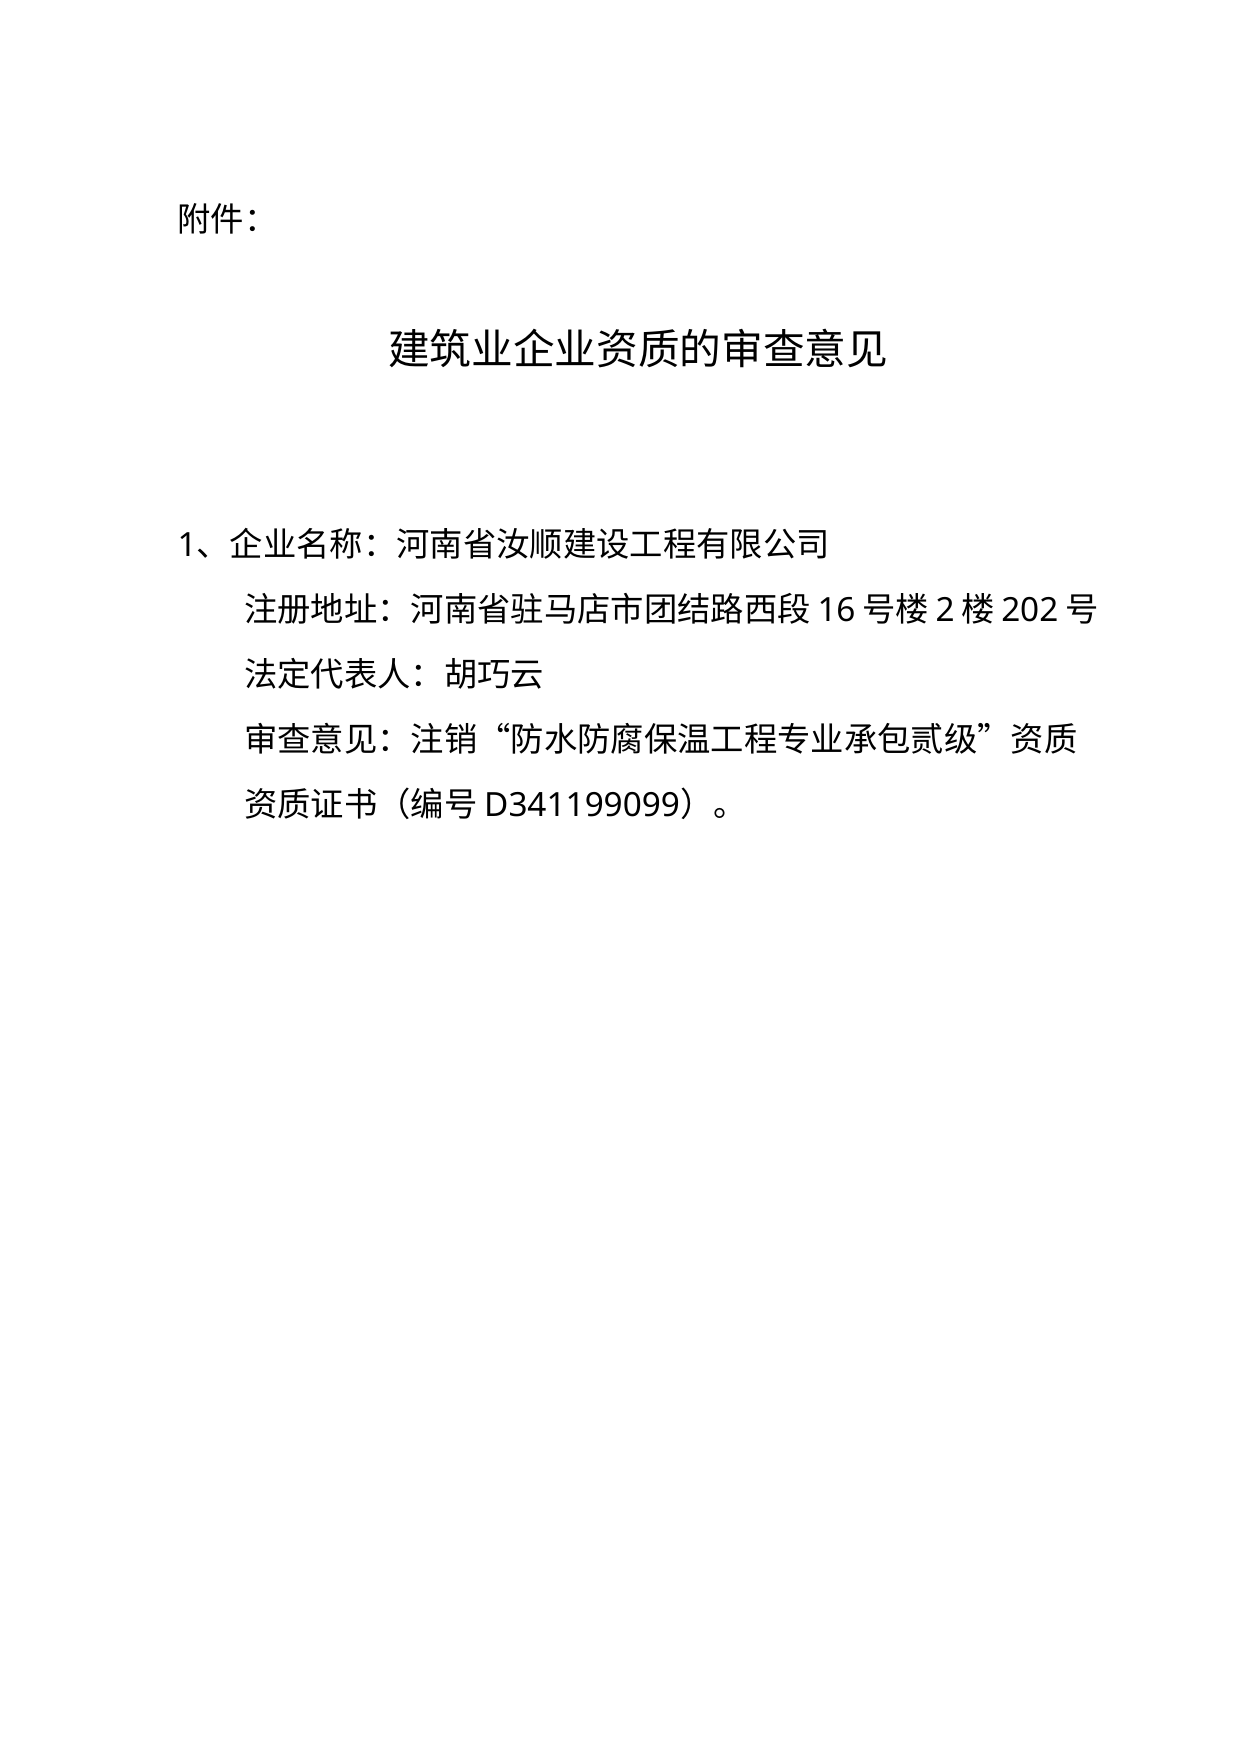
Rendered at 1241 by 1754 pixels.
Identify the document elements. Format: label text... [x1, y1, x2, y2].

text 附件： [177, 184, 1098, 249]
text 注册地址：河南省驻马店市团结路西段16号楼2楼202号 [177, 574, 1098, 639]
text 1、企业名称：河南省汝顺建设工程有限公司 [177, 509, 1098, 574]
text 资质证书（编号D341199099）。 [177, 769, 1098, 834]
text 审查意见：注销“防水防腐保温工程专业承包贰级”资质 [177, 704, 1098, 769]
text 法定代表人：胡巧云 [177, 639, 1098, 704]
text 建筑业企业资质的审查意见 [177, 314, 1098, 379]
